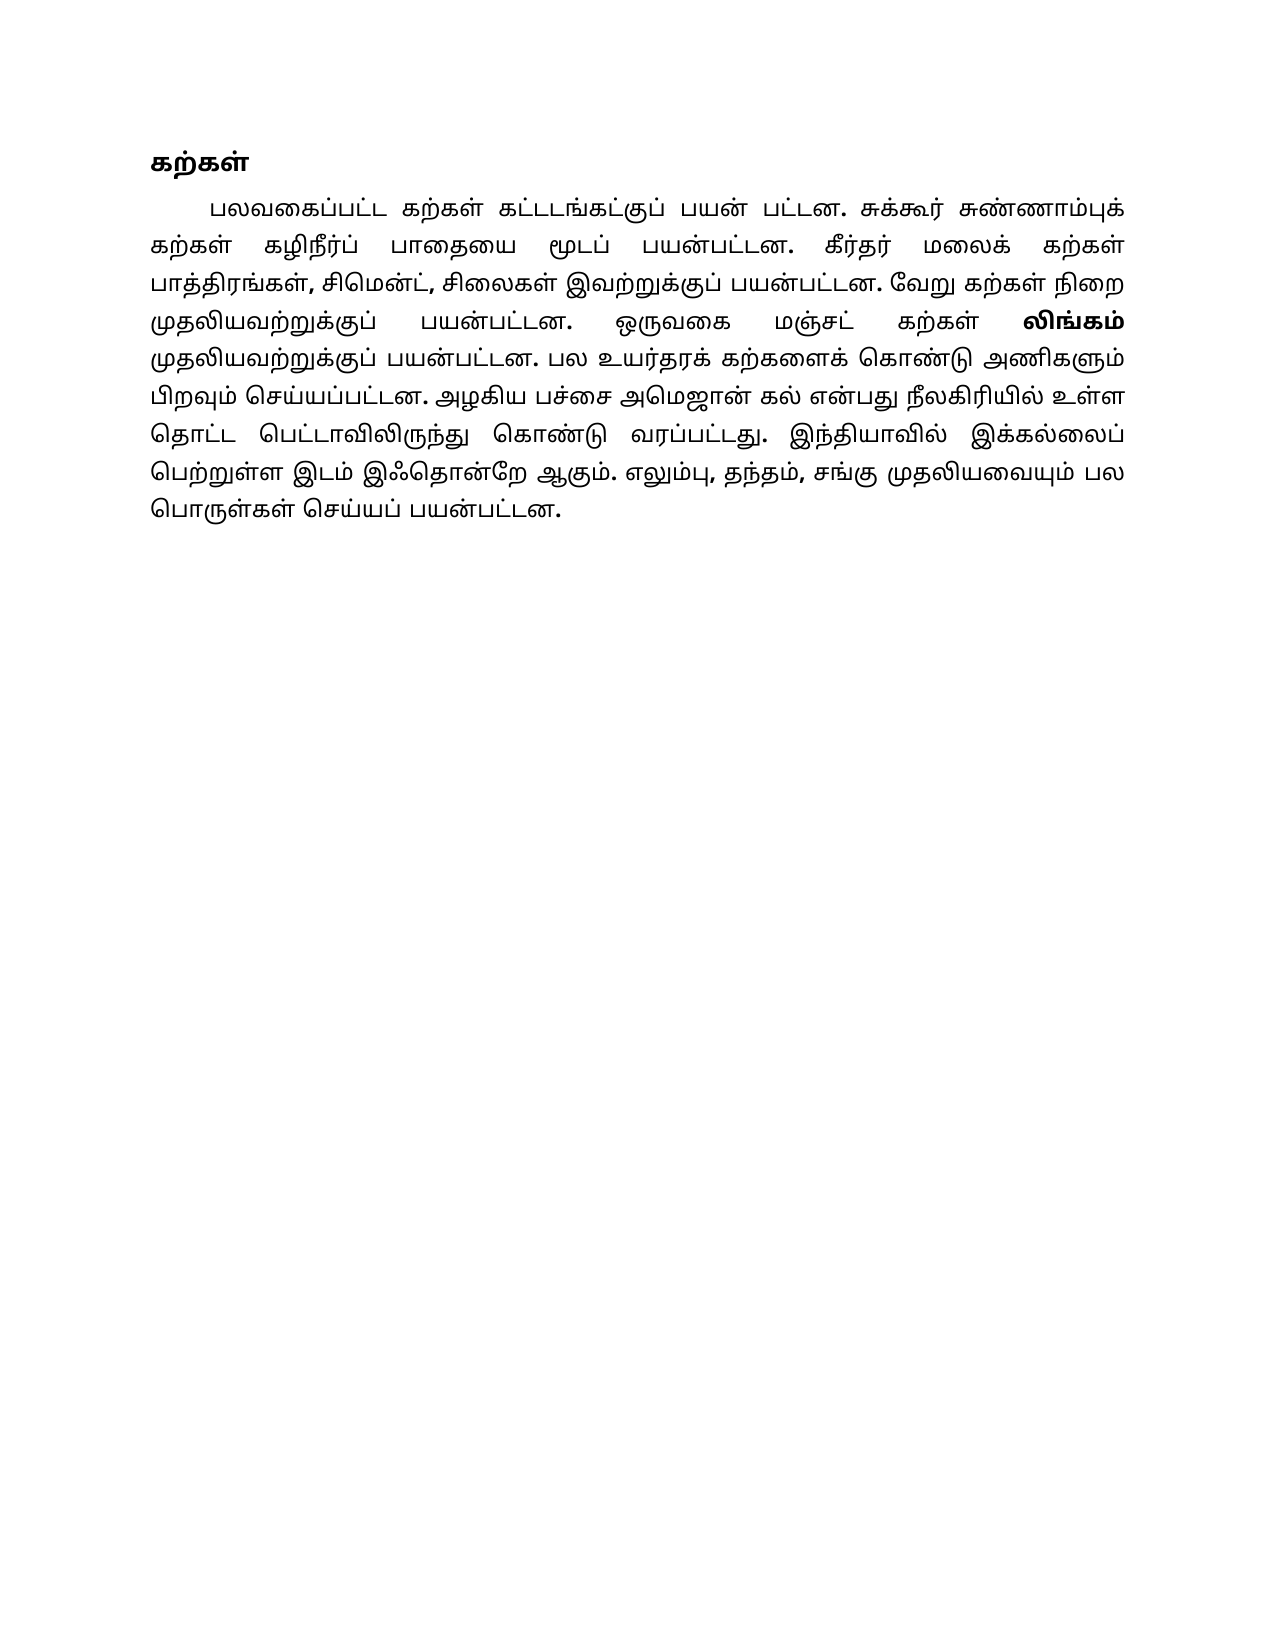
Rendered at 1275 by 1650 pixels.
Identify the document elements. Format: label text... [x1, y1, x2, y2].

text கற்கள் [150, 150, 1125, 181]
text பலவகைப்பட்ட கற்கள் கட்டடங்கட்குப் பயன் பட்டன. சுக்கூர் சுண்ணாம்புக் கற்கள் கழிநீர்ப் பாதையை மூடப் பயன்பட்டன. கீர்தர் மலைக் கற்கள் பாத்திரங்கள், சிமென்ட், சிலைகள் இவற்றுக்குப் பயன்பட்டன. வேறு கற்கள் நிறை முதலியவற்றுக்குப் பயன்பட்டன. ஒருவகை மஞ்சட் கற்கள் லிங்கம் முதலியவற்றுக்குப் பயன்பட்டன. பல உயர்தரக் கற்களைக் கொண்டு அணிகளும் பிறவும் செய்யப்பட்டன. அழகிய பச்சை அமெஜான் கல் என்பது நீலகிரியில் உள்ள தொட்ட பெட்டாவிலிருந்து கொண்டு வரப்பட்டது. இந்தியாவில் இக்கல்லைப் பெற்றுள்ள இடம் இஃதொன்றே ஆகும். எலும்பு, தந்தம், சங்கு முதலியவையும் பல பொருள்கள் செய்யப் பயன்பட்டன. [150, 192, 1125, 526]
